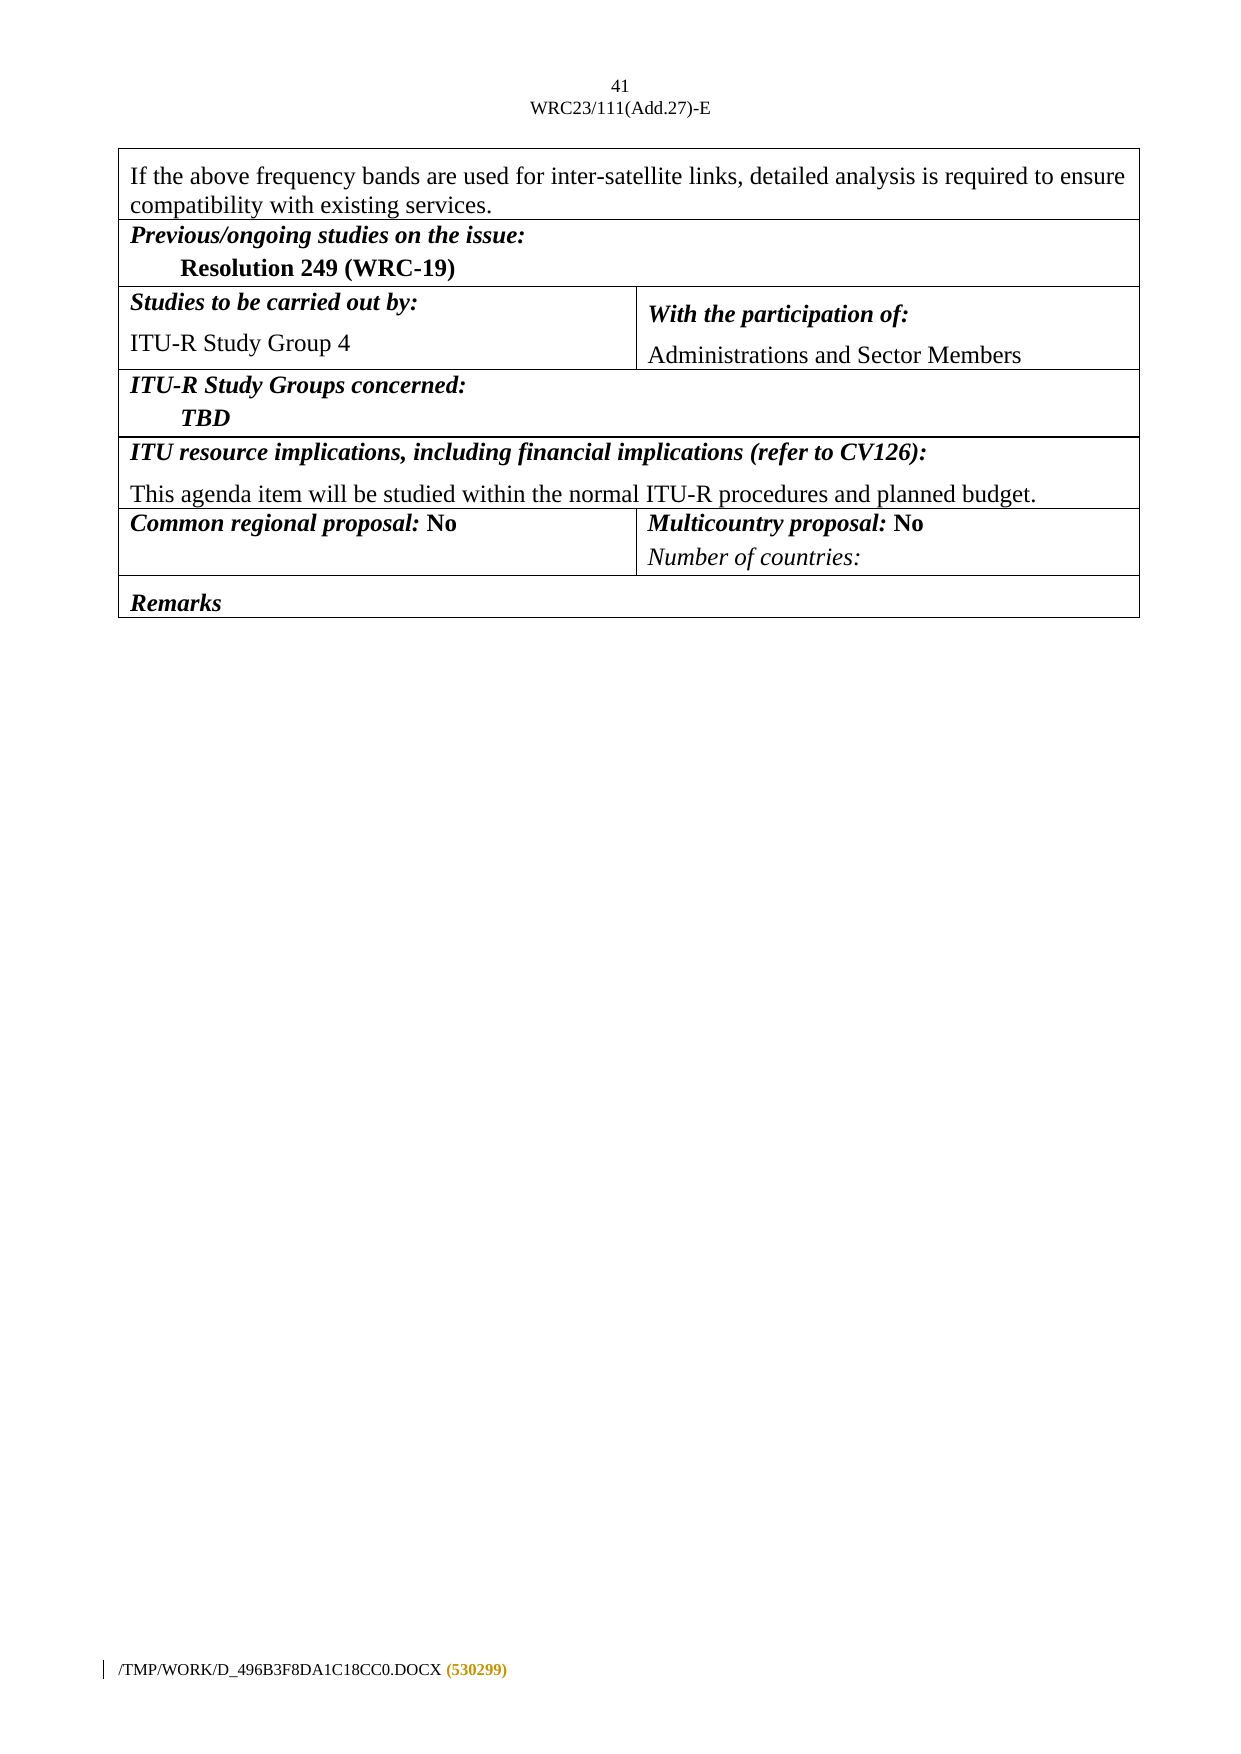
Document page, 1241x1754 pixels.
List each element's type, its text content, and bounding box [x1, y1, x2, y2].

table_cell Studies to be carried out by: ITU-R Study Group 4 [119, 287, 636, 369]
table_cell Previous/ongoing studies on the issue: Resolution 249 (WRC-19) [119, 220, 1139, 286]
table_cell Common regional proposal: No [119, 509, 636, 574]
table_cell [119, 149, 1139, 219]
table_cell Remarks [119, 576, 1139, 617]
table_cell Multicountry proposal: No Number of countries: [637, 509, 1139, 574]
table_cell ITU resource implications, including financial implications (refer to CV126): This agenda item will be studied within the normal ITU-R procedures and planned budget. [119, 438, 1139, 507]
table_cell ITU-R Study Groups concerned: TBD [119, 370, 1139, 436]
table_cell With the participation of: Administrations and Sector Members [637, 287, 1139, 369]
